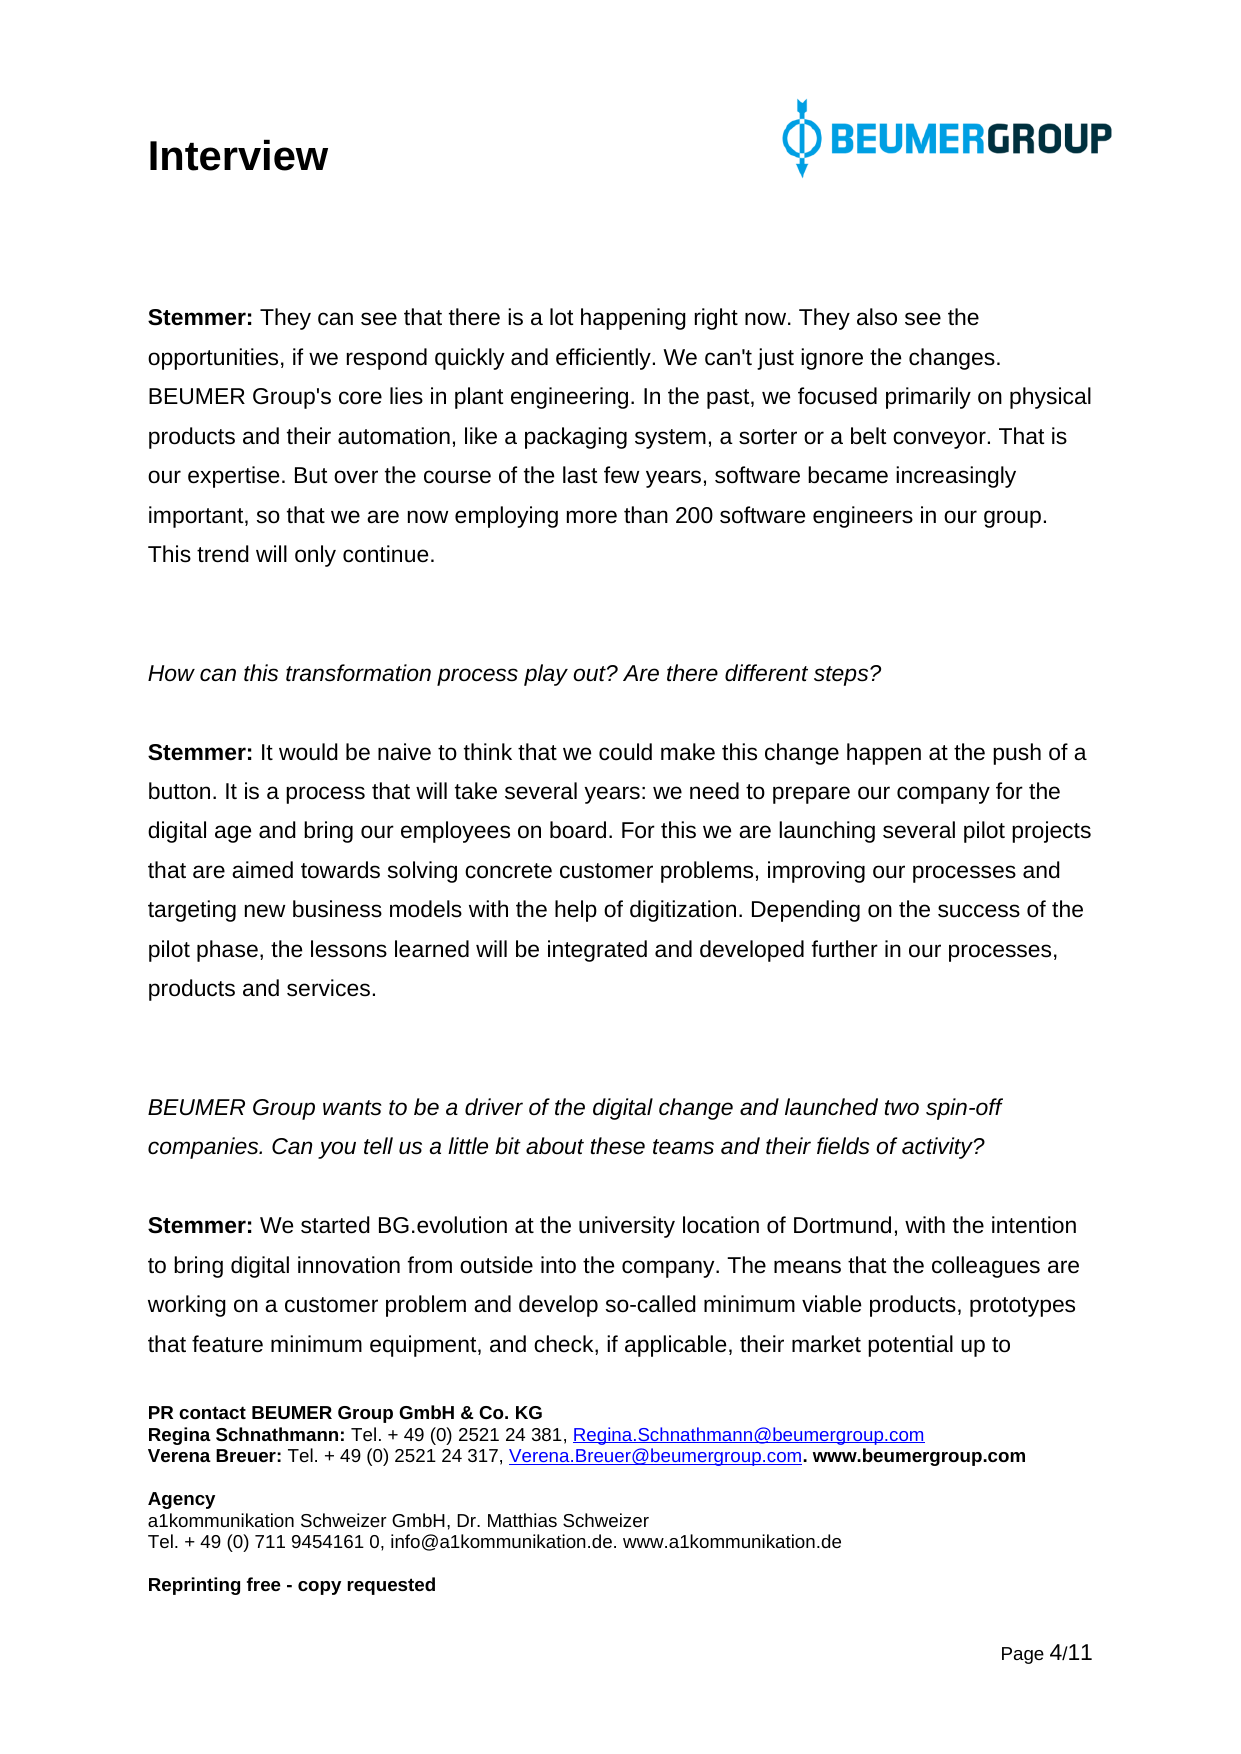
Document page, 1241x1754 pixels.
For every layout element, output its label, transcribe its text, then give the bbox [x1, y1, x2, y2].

text Stemmer: They can see that there is a lot happening right now. They also see the opportunities, if we respond quickly and efficiently. We can't just ignore the changes. BEUMER Group's core lies in plant engineering. In the past, we focused primarily on physical products and their automation, like a packaging system, a sorter or a belt conveyor. That is our expertise. But over the course of the last few years, software became increasingly important, so that we are now employing more than 200 software engineers in our group. This trend will only continue. [148, 304, 1093, 567]
text How can this transformation process play out? Are there different steps? [148, 659, 1093, 686]
text BEUMER Group wants to be a driver of the digital change and launched two spin-off companies. Can you tell us a little bit about these teams and their fields of activity? [148, 1094, 1093, 1159]
text Stemmer: It would be naive to think that we could make this change happen at the push of a button. It is a process that will take several years: we need to prepare our company for the digital age and bring our employees on board. For this we are launching several pilot projects that are aimed towards solving concrete customer problems, improving our processes and targeting new business models with the help of digitization. Depending on the success of the pilot phase, the lessons learned will be integrated and developed further in our processes, products and services. [148, 738, 1093, 1002]
picture [753, 94, 1140, 182]
